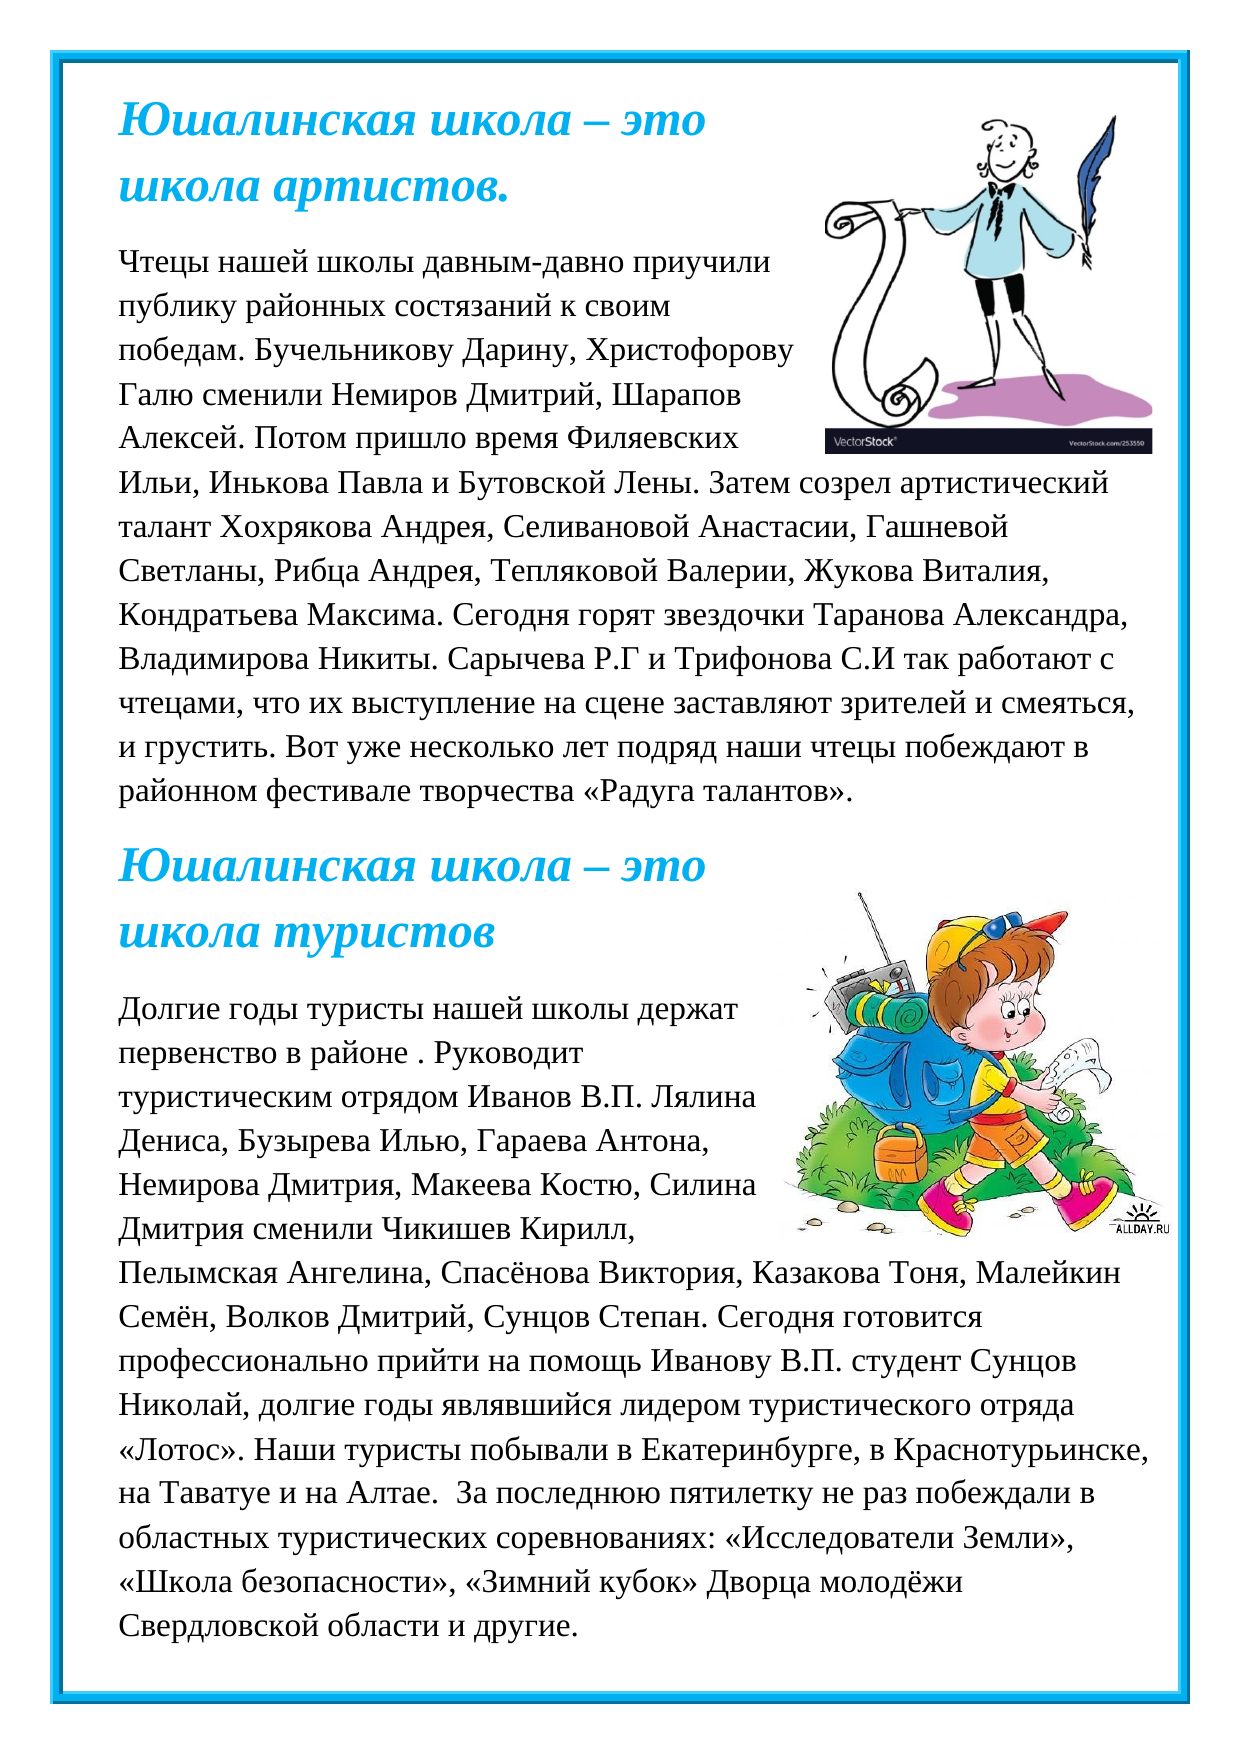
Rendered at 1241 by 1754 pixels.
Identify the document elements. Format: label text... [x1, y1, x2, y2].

text Юшалинская школа – это школа артистов. [118, 89, 1152, 212]
picture [825, 115, 1153, 454]
text Чтецы нашей школы давным-давно приучили публику районных состязаний к своим победам. Бучельникову Дарину, Христофорову Галю сменили Немиров Дмитрий, Шарапов Алексей. Потом пришло время Филяевских Ильи, Инькова Павла и Бутовской Лены. Затем созрел артистический талант Хохрякова Андрея, Селивановой Анастасии, Гашневой Светланы, Рибца Андрея, Тепляковой Валерии, Жукова Виталия, Кондратьева Максима. Сегодня горят звездочки Таранова Александра, Владимирова Никиты. Сарычева Р.Г и Трифонова С.И так работают с чтецами, что их выступление на сцене заставляют зрителей и смеяться, и грустить. Вот уже несколько лет подряд наши чтецы побеждают в районном фестивале творчества «Радуга талантов». [118, 242, 1152, 809]
picture [777, 888, 1175, 1240]
text Юшалинская школа – это школа туристов [118, 835, 1152, 959]
text Долгие годы туристы нашей школы держат первенство в районе . Руководит туристическим отрядом Иванов В.П. Лялина Дениса, Бузырева Илью, Гараева Антона, Немирова Дмитрия, Макеева Костю, Силина Дмитрия сменили Чикишев Кирилл, Пелымская Ангелина, Спасёнова Виктория, Казакова Тоня, Малейкин Семён, Волков Дмитрий, Сунцов Степан. Сегодня готовится профессионально прийти на помощь Иванову В.П. студент Сунцов Николай, долгие годы являвшийся лидером туристического отряда «Лотос». Наши туристы побывали в Екатеринбурге, в Краснотурьинске, на Таватуе и на Алтае. За последнюю пятилетку не раз побеждали в областных туристических соревнованиях: «Исследователи Земли», «Школа безопасности», «Зимний кубок» Дворца молодёжи Свердловской области и другие. [118, 988, 1152, 1643]
